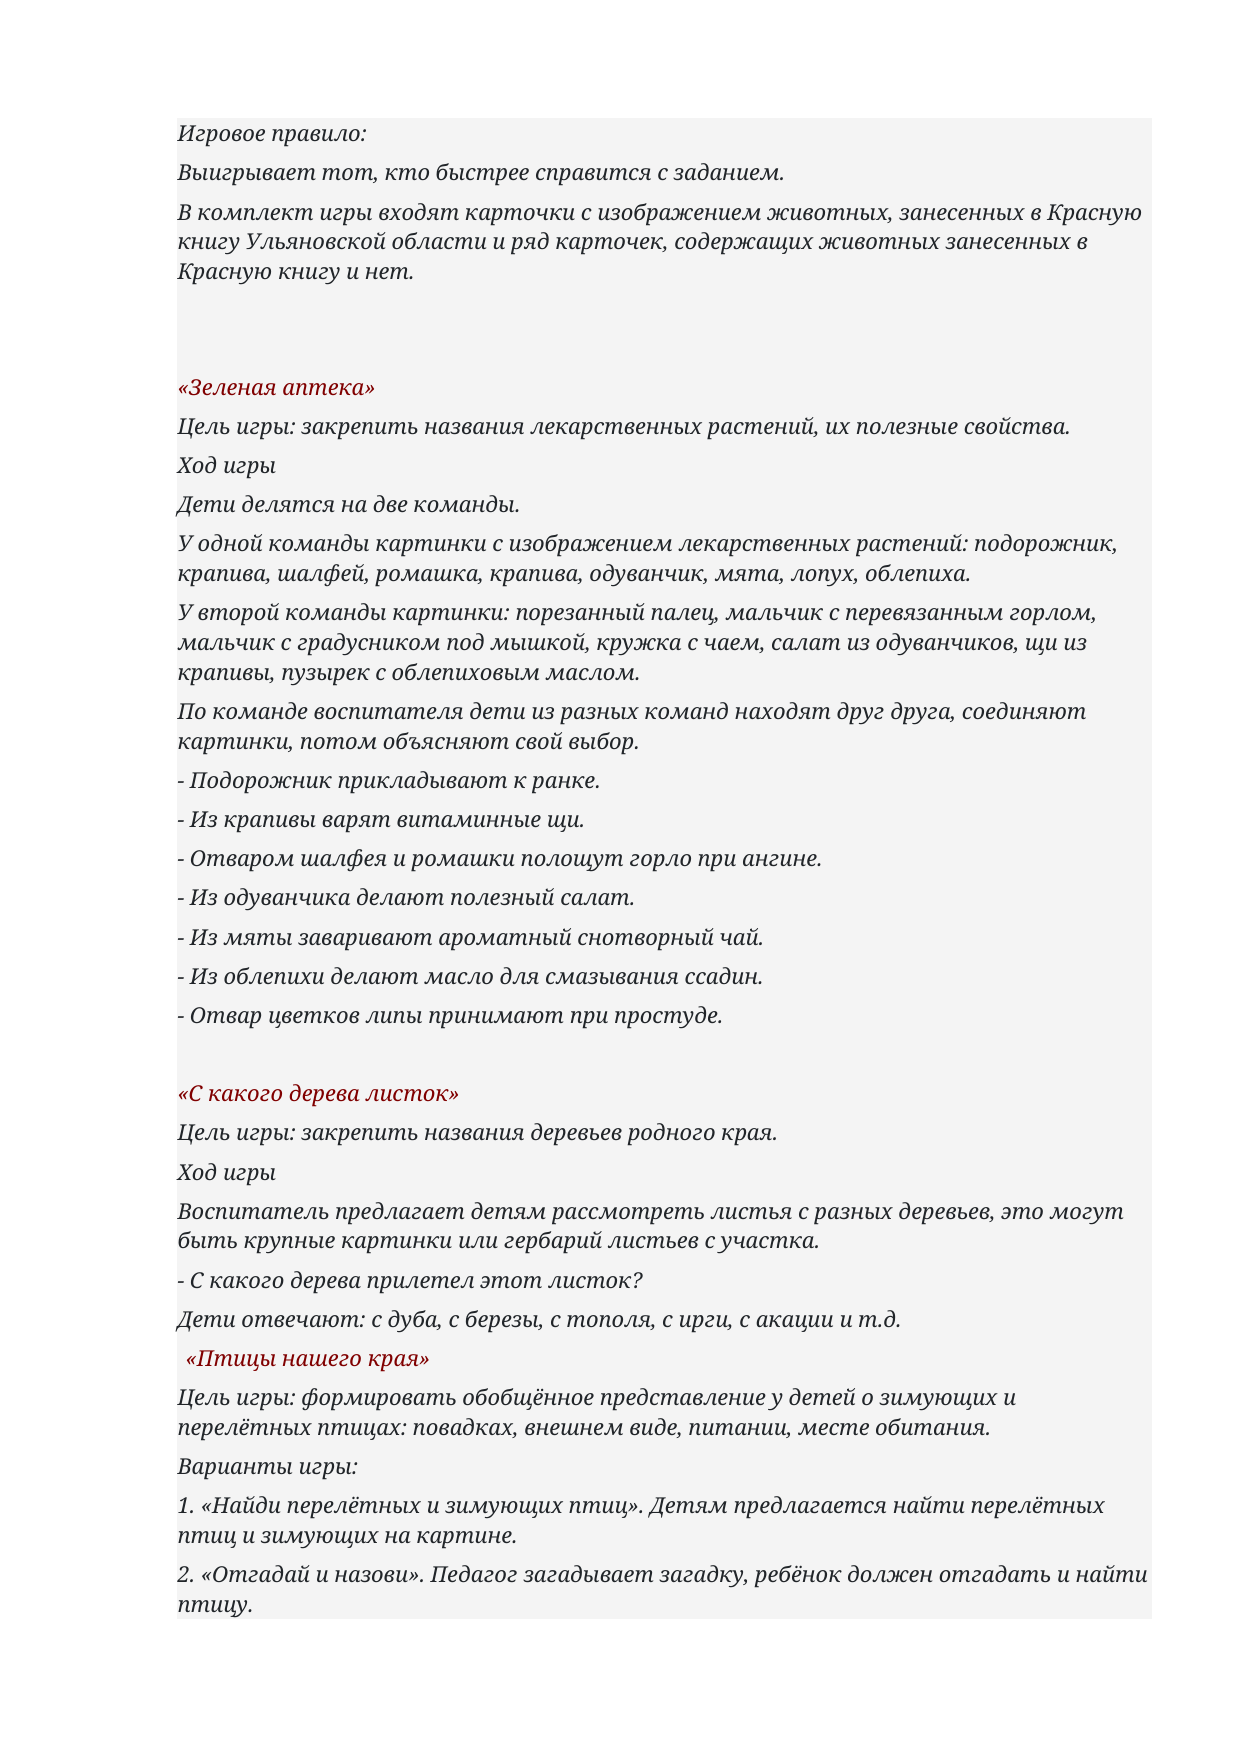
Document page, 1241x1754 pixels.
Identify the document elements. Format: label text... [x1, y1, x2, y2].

text «Птицы нашего края» [177, 1343, 1152, 1373]
text - Отвар цветков липы принимают при простуде. [177, 1000, 1152, 1029]
text - Из крапивы варят витаминные щи. [177, 804, 1152, 834]
text «С какого дерева листок» [177, 1078, 1152, 1108]
text - Из одуванчика делают полезный салат. [177, 882, 1152, 912]
text 1. «Найди перелётных и зимующих птиц». Детям предлагается найти перелётных птиц и зимующих на картине. [177, 1490, 1152, 1550]
text - Отваром шалфея и ромашки полощут горло при ангине. [177, 843, 1152, 873]
text 2. «Отгадай и назови». Педагог загадывает загадку, ребёнок должен отгадать и найти птицу. [177, 1559, 1152, 1619]
text Цель игры: формировать обобщённое представление у детей о зимующих и перелётных птицах: повадках, внешнем виде, питании, месте обитания. [177, 1382, 1152, 1442]
text Воспитатель предлагает детям рассмотреть листья с разных деревьев, это могут быть крупные картинки или гербарий листьев с участка. [177, 1196, 1152, 1255]
text Варианты игры: [177, 1451, 1152, 1481]
text Цель игры: закрепить названия деревьев родного края. [177, 1117, 1152, 1147]
text У второй команды картинки: порезанный палец, мальчик с перевязанным горлом, мальчик с градусником под мышкой, кружка с чаем, салат из одуванчиков, щи из крапивы, пузырек с облепиховым маслом. [177, 597, 1152, 686]
text - Из мяты заваривают ароматный снотворный чай. [177, 921, 1152, 951]
text Цель игры: закрепить названия лекарственных растений, их полезные свойства. [177, 411, 1152, 440]
text У одной команды картинки с изображением лекарственных растений: подорожник, крапива, шалфей, ромашка, крапива, одуванчик, мята, лопух, облепиха. [177, 528, 1152, 588]
text В комплект игры входят карточки с изображением животных, занесенных в Красную книгу Ульяновской области и ряд карточек, содержащих животных занесенных в Красную книгу и нет. [177, 196, 1152, 286]
text Дети делятся на две команды. [177, 489, 1152, 519]
text Ход игры [177, 1156, 1152, 1186]
text - Из облепихи делают масло для смазывания ссадин. [177, 961, 1152, 990]
text По команде воспитателя дети из разных команд находят друг друга, соединяют картинки, потом объясняют свой выбор. [177, 696, 1152, 755]
text - Подорожник прикладывают к ранке. [177, 765, 1152, 794]
text Ход игры [177, 450, 1152, 479]
text «Зеленая аптека» [177, 371, 1152, 401]
text Выигрывает тот, кто быстрее справится с заданием. [177, 157, 1152, 187]
text - С какого дерева прилетел этот листок? [177, 1264, 1152, 1294]
text Дети отвечают: с дуба, с березы, с тополя, с ирги, с акации и т.д. [177, 1304, 1152, 1333]
text Игровое правило: [177, 118, 1152, 148]
